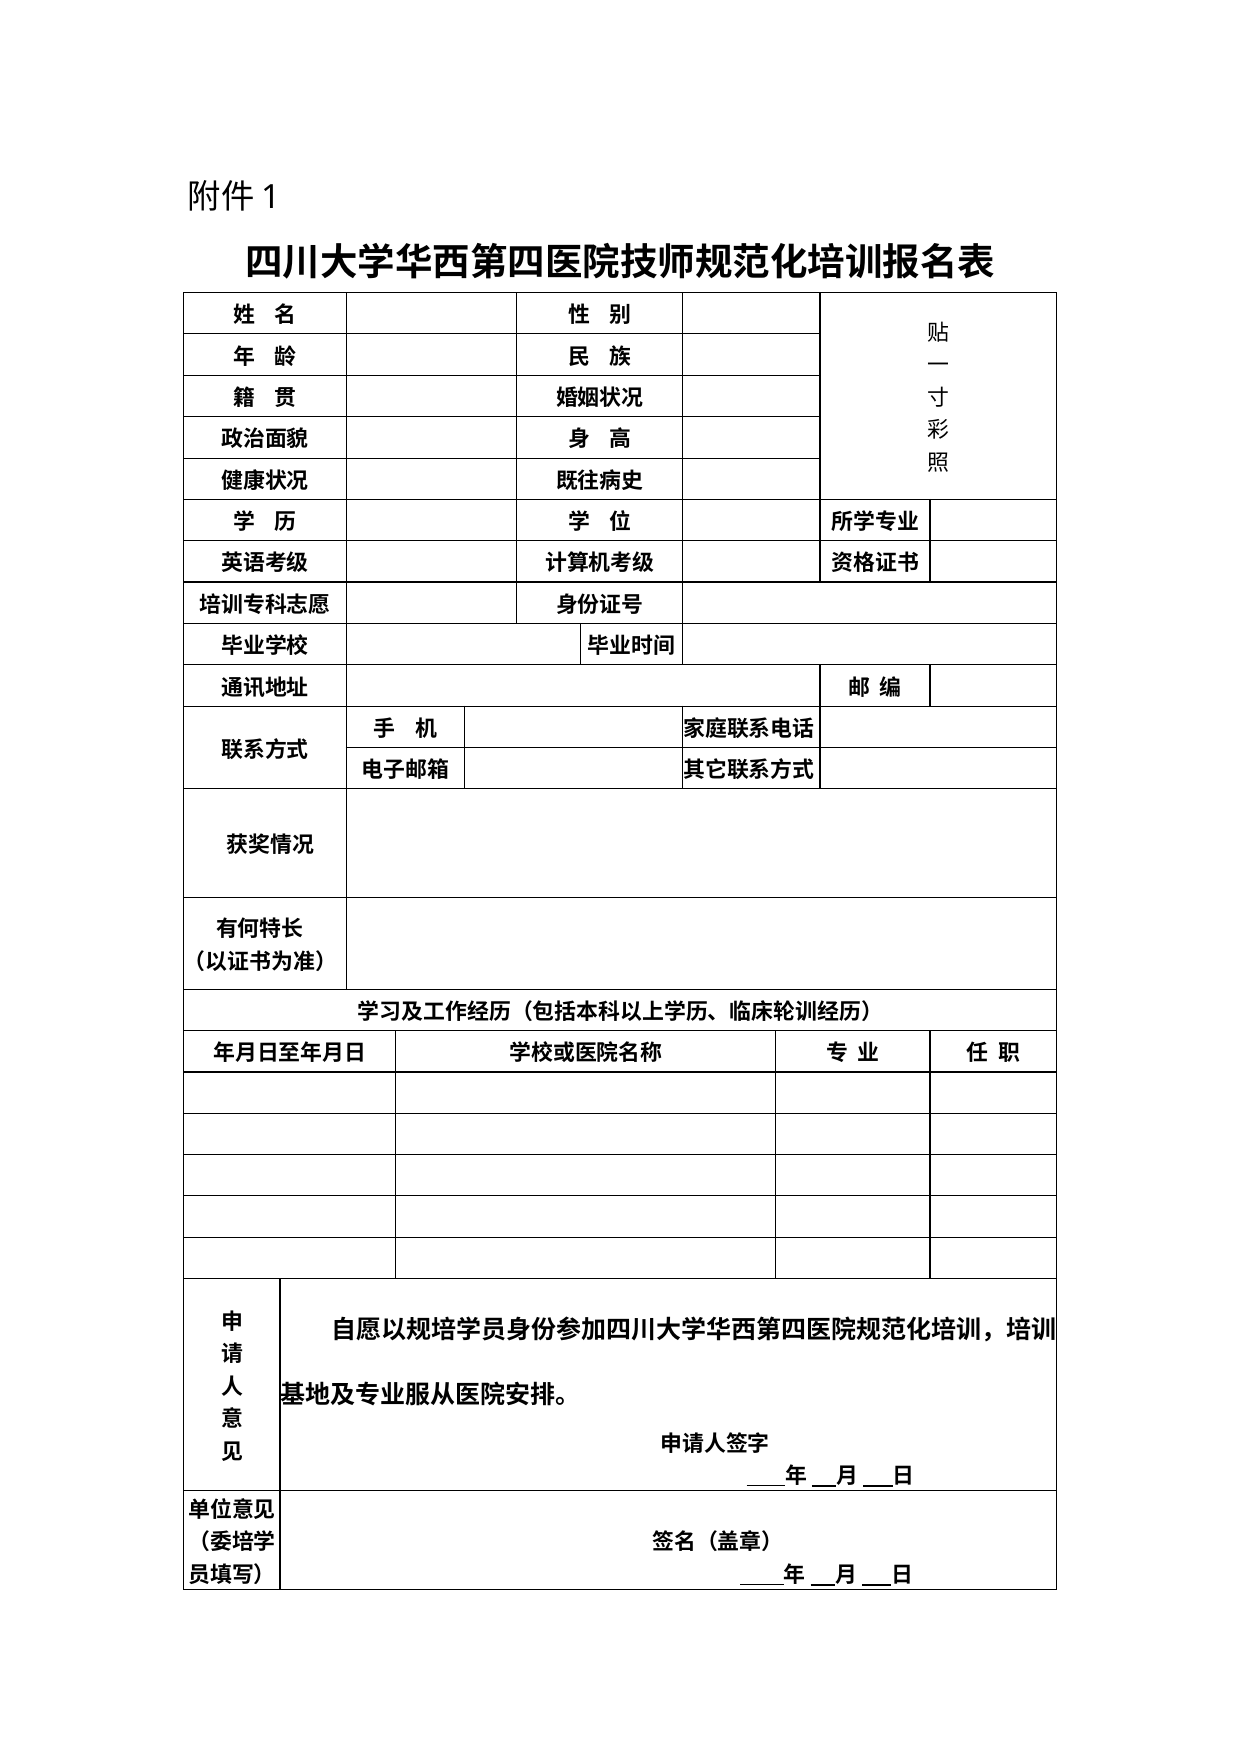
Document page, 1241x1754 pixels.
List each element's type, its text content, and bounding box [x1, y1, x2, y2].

table_cell 资格证书 [821, 541, 929, 581]
table_cell 培训专科志愿 [184, 583, 346, 623]
table_cell 学校或医院名称 [396, 1031, 775, 1071]
table_cell [683, 334, 819, 375]
table_cell [347, 541, 516, 581]
table_cell 毕业时间 [581, 624, 682, 664]
table_cell [347, 624, 580, 664]
table_cell [347, 417, 516, 457]
table_cell [396, 1238, 775, 1278]
table_cell [396, 1073, 775, 1113]
table_cell [184, 1114, 395, 1154]
table_cell [184, 1238, 395, 1278]
table_cell [931, 1196, 1056, 1237]
table_cell [821, 707, 1056, 747]
table_cell [931, 665, 1056, 706]
table_cell 学 位 [517, 500, 682, 540]
table_cell 手 机 [347, 707, 464, 747]
table_cell [347, 789, 1056, 897]
table_cell [396, 1155, 775, 1195]
table_cell 毕业学校 [184, 624, 346, 664]
table_cell [683, 376, 819, 416]
table_cell 自愿以规培学员身份参加四川大学华西第四医院规范化培训，培训基地及专业服从医院安排。 申请人签字 年 月 日 [281, 1279, 1056, 1490]
table_cell 身 高 [517, 417, 682, 457]
table_cell 联系方式 [184, 707, 346, 788]
table_cell 有何特长 （以证书为准） [184, 898, 346, 989]
table_cell [776, 1155, 929, 1195]
table_cell [931, 500, 1056, 540]
text 四川大学华西第四医院技师规范化培训报名表 [187, 227, 1053, 292]
table_cell 民 族 [517, 334, 682, 375]
table_cell 英语考级 [184, 541, 346, 581]
table_cell [683, 417, 819, 457]
text 附件1 [187, 162, 1053, 227]
table_cell [347, 376, 516, 416]
table_cell [683, 583, 1056, 623]
table_cell [184, 1155, 395, 1195]
table_cell [776, 1114, 929, 1154]
table_cell [931, 1238, 1056, 1278]
table_cell 其它联系方式 [683, 748, 819, 788]
table_cell [821, 748, 1056, 788]
table_cell 既往病史 [517, 459, 682, 499]
table_cell 年 龄 [184, 334, 346, 375]
table_cell 签名（盖章） 年 月 日 [281, 1491, 1056, 1589]
table_cell 申 请 人 意 见 [184, 1279, 279, 1490]
table_cell 年月日至年月日 [184, 1031, 395, 1071]
table_cell 通讯地址 [184, 665, 346, 706]
table_cell 学习及工作经历（包括本科以上学历、临床轮训经历） [184, 990, 1056, 1030]
table_cell [465, 707, 682, 747]
table_cell 婚姻状况 [517, 376, 682, 416]
table_cell [347, 500, 516, 540]
table_cell [776, 1073, 929, 1113]
table_cell 身份证号 [517, 583, 682, 623]
table_cell [396, 1196, 775, 1237]
table_cell [931, 541, 1056, 581]
table_cell 学 历 [184, 500, 346, 540]
table_header 贴 一 寸 彩 照 [821, 293, 1056, 499]
table_cell 政治面貌 [184, 417, 346, 457]
table_header [683, 293, 819, 333]
table_cell [465, 748, 682, 788]
table_cell [931, 1155, 1056, 1195]
table_cell 单位意见 （委培学员填写） [184, 1491, 279, 1589]
table_cell 邮 编 [821, 665, 929, 706]
table_cell 专 业 [776, 1031, 929, 1071]
table_cell [184, 1073, 395, 1113]
table_cell 所学专业 [821, 500, 929, 540]
table_cell 计算机考级 [517, 541, 682, 581]
table_cell [683, 541, 819, 581]
table_cell [931, 1073, 1056, 1113]
table_cell 任 职 [931, 1031, 1056, 1071]
table_cell [347, 334, 516, 375]
table_cell 籍 贯 [184, 376, 346, 416]
table_cell [396, 1114, 775, 1154]
table_cell [347, 665, 819, 706]
table_cell [776, 1196, 929, 1237]
table_cell [683, 624, 1056, 664]
table_cell [683, 459, 819, 499]
table_cell [347, 898, 1056, 989]
table_cell 健康状况 [184, 459, 346, 499]
table_cell 电子邮箱 [347, 748, 464, 788]
table_cell [683, 500, 819, 540]
table_header [347, 293, 516, 333]
table_header 性 别 [517, 293, 682, 333]
table_cell [347, 583, 516, 623]
table_cell [184, 1196, 395, 1237]
table_cell [776, 1238, 929, 1278]
table_cell [347, 459, 516, 499]
table_header 姓 名 [184, 293, 346, 333]
table_cell 家庭联系电话 [683, 707, 819, 747]
table_cell 获奖情况 [184, 789, 346, 897]
table_cell [931, 1114, 1056, 1154]
